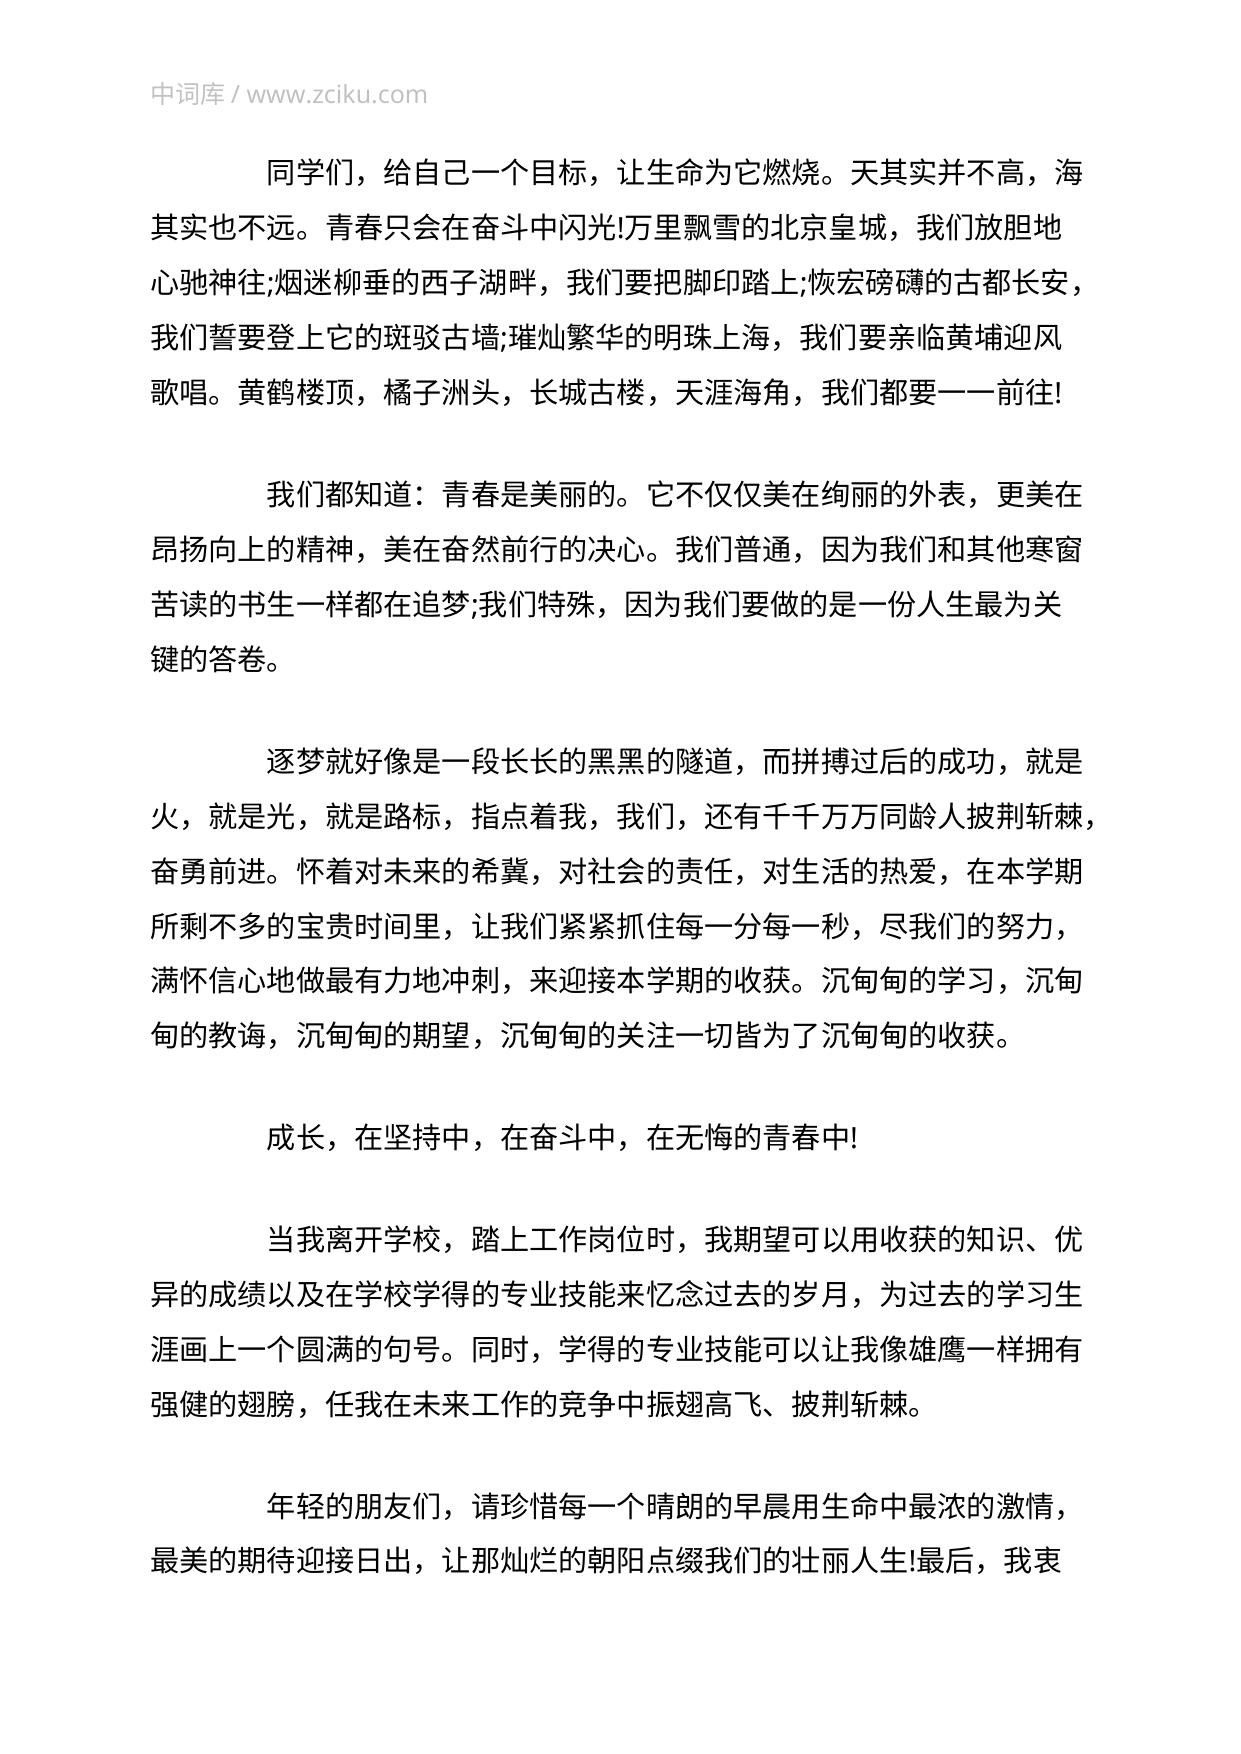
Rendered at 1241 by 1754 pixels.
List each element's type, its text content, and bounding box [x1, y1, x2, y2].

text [150, 1483, 1090, 1580]
text 同学们，给自己一个目标，让生命为它燃烧。天其实并不高，海其实也不远。青春只会在奋斗中闪光!万里飘雪的北京皇城，我们放胆地心驰神往;烟迷柳垂的西子湖畔，我们要把脚印踏上;恢宏磅礴的古都长安，我们誓要登上它的斑驳古墙;璀灿繁华的明珠上海，我们要亲临黄埔迎风歌唱。黄鹤楼顶，橘子洲头，长城古楼，天涯海角，我们都要一一前往! [150, 150, 1090, 412]
text 成长，在坚持中，在奋斗中，在无悔的青春中! [150, 1115, 1090, 1157]
text 我们都知道：青春是美丽的。它不仅仅美在绚丽的外表，更美在昂扬向上的精神，美在奋然前行的决心。我们普通，因为我们和其他寒窗苦读的书生一样都在追梦;我们特殊，因为我们要做的是一份人生最为关键的答卷。 [150, 472, 1090, 679]
text 逐梦就好像是一段长长的黑黑的隧道，而拼搏过后的成功，就是火，就是光，就是路标，指点着我，我们，还有千千万万同龄人披荆斩棘，奋勇前进。怀着对未来的希冀，对社会的责任，对生活的热爱，在本学期所剩不多的宝贵时间里，让我们紧紧抓住每一分每一秒，尽我们的努力，满怀信心地做最有力地冲刺，来迎接本学期的收获。沉甸甸的学习，沉甸甸的教诲，沉甸甸的期望，沉甸甸的关注一切皆为了沉甸甸的收获。 [150, 738, 1090, 1055]
text 当我离开学校，踏上工作岗位时，我期望可以用收获的知识、优异的成绩以及在学校学得的专业技能来忆念过去的岁月，为过去的学习生涯画上一个圆满的句号。同时，学得的专业技能可以让我像雄鹰一样拥有强健的翅膀，任我在未来工作的竞争中振翅高飞、披荆斩棘。 [150, 1217, 1090, 1424]
